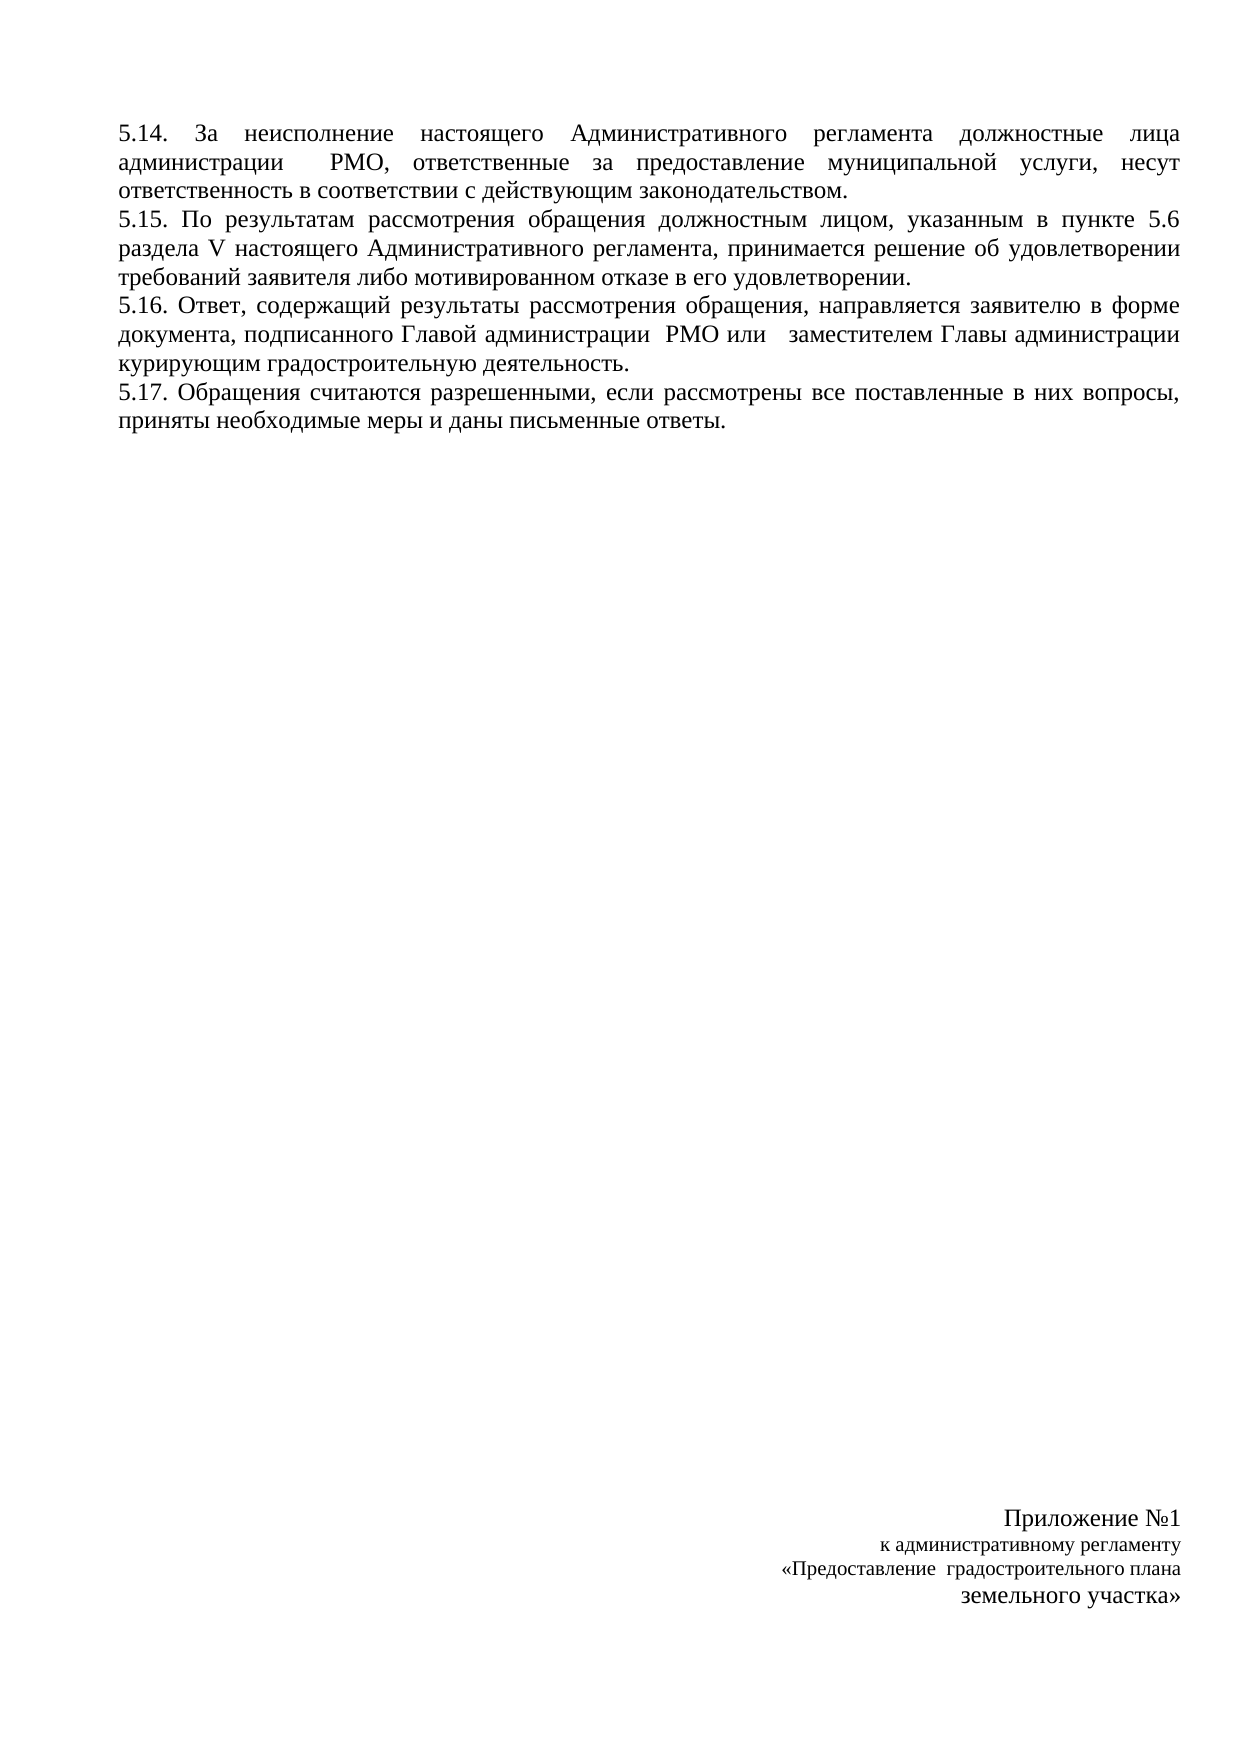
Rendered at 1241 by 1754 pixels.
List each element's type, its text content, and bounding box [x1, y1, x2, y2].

text земельного участка» [118, 1580, 1181, 1608]
text 5.15. По результатам рассмотрения обращения должностным лицом, указанным в пункте 5.6 раздела V настоящего Административного регламента, принимается решение об удовлетворении требований заявителя либо мотивированном отказе в его удовлетворении. [118, 204, 1181, 291]
text «Предоставление градостроительного плана [118, 1556, 1181, 1580]
text Приложение №1 [118, 1503, 1181, 1532]
text 5.14. За неисполнение настоящего Административного регламента должностные лица администрации РМО, ответственные за предоставление муниципальной услуги, несут ответственность в соответствии с действующим законодательством. [118, 118, 1181, 204]
text 5.16. Ответ, содержащий результаты рассмотрения обращения, направляется заявителю в форме документа, подписанного Главой администрации РМО или заместителем Главы администрации курирующим градостроительную деятельность. [118, 291, 1181, 377]
text 5.17. Обращения считаются разрешенными, если рассмотрены все поставленные в них вопросы, приняты необходимые меры и даны письменные ответы. [118, 377, 1181, 434]
text к административному регламенту [118, 1532, 1181, 1556]
